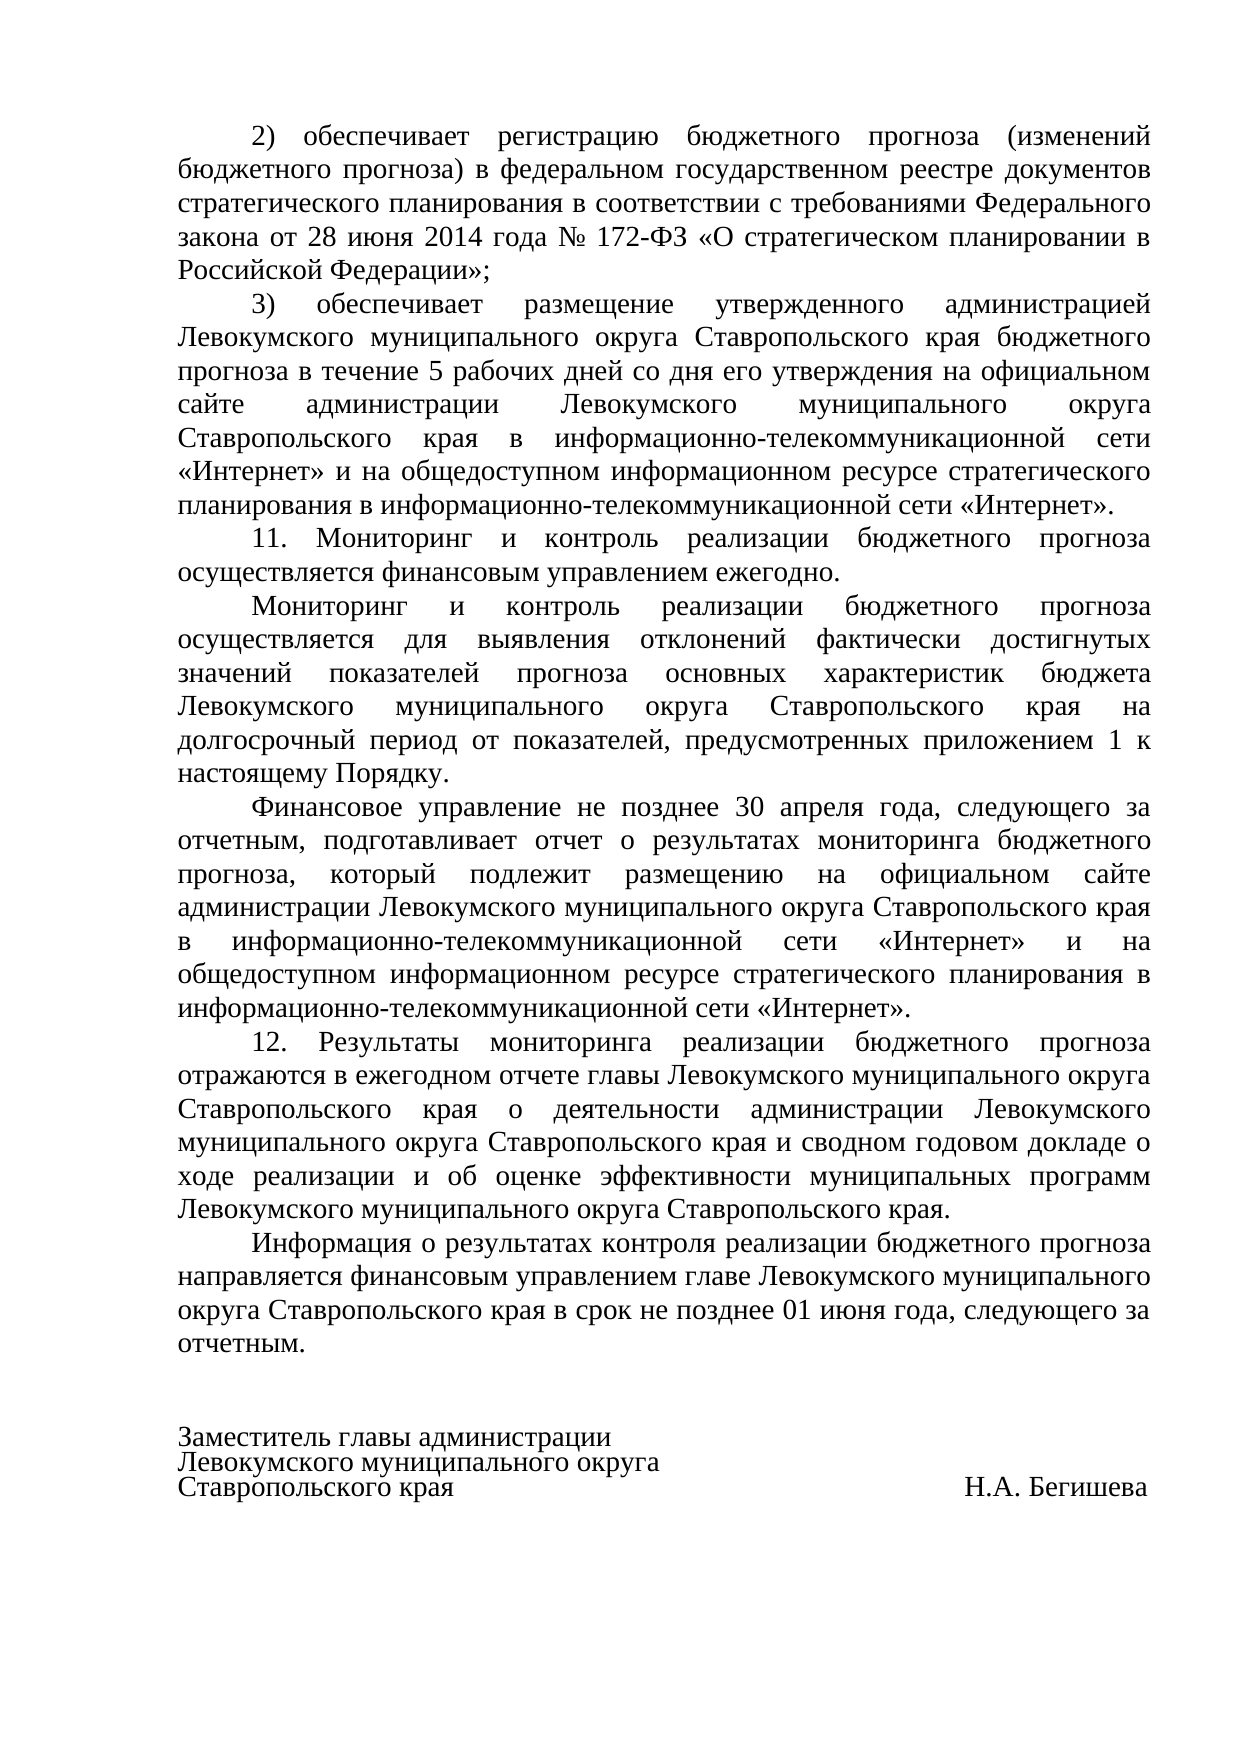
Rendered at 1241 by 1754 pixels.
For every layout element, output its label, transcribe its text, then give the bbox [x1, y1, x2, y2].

text Финансовое управление не позднее 30 апреля года, следующего за отчетным, подготавливает отчет о результатах мониторинга бюджетного прогноза, который подлежит размещению на официальном сайте администрации Левокумского муниципального округа Ставропольского края в информационно-телекоммуникационной сети «Интернет» и на общедоступном информационном ресурсе стратегического планирования в информационно-телекоммуникационной сети «Интернет». [177, 789, 1152, 1024]
text Левокумского муниципального округа [177, 1451, 1152, 1476]
text 3) обеспечивает размещение утвержденного администрацией Левокумского муниципального округа Ставропольского края бюджетного прогноза в течение 5 рабочих дней со дня его утверждения на официальном сайте администрации Левокумского муниципального округа Ставропольского края в информационно-телекоммуникационной сети «Интернет» и на общедоступном информационном ресурсе стратегического планирования в информационно-телекоммуникационной сети «Интернет». [177, 286, 1152, 521]
text Информация о результатах контроля реализации бюджетного прогноза направляется финансовым управлением главе Левокумского муниципального округа Ставропольского края в срок не позднее 01 июня года, следующего за отчетным. [177, 1225, 1152, 1359]
text Мониторинг и контроль реализации бюджетного прогноза осуществляется для выявления отклонений фактически достигнутых значений показателей прогноза основных характеристик бюджета Левокумского муниципального округа Ставропольского края на долгосрочный период от показателей, предусмотренных приложением 1 к настоящему Порядку. [177, 588, 1152, 789]
text 2) обеспечивает регистрацию бюджетного прогноза (изменений бюджетного прогноза) в федеральном государственном реестре документов стратегического планирования в соответствии с требованиями Федерального закона от 28 июня 2014 года № 172-ФЗ «О стратегическом планировании в Российской Федерации»; [177, 118, 1152, 286]
text Заместитель главы администрации [177, 1426, 1152, 1451]
text 11. Мониторинг и контроль реализации бюджетного прогноза осуществляется финансовым управлением ежегодно. [177, 521, 1152, 588]
text 12. Результаты мониторинга реализации бюджетного прогноза отражаются в ежегодном отчете главы Левокумского муниципального округа Ставропольского края о деятельности администрации Левокумского муниципального округа Ставропольского края и сводном годовом докладе о ходе реализации и об оценке эффективности муниципальных программ Левокумского муниципального округа Ставропольского края. [177, 1024, 1152, 1225]
text Ставропольского края Н.А. Бегишева [177, 1476, 1152, 1501]
